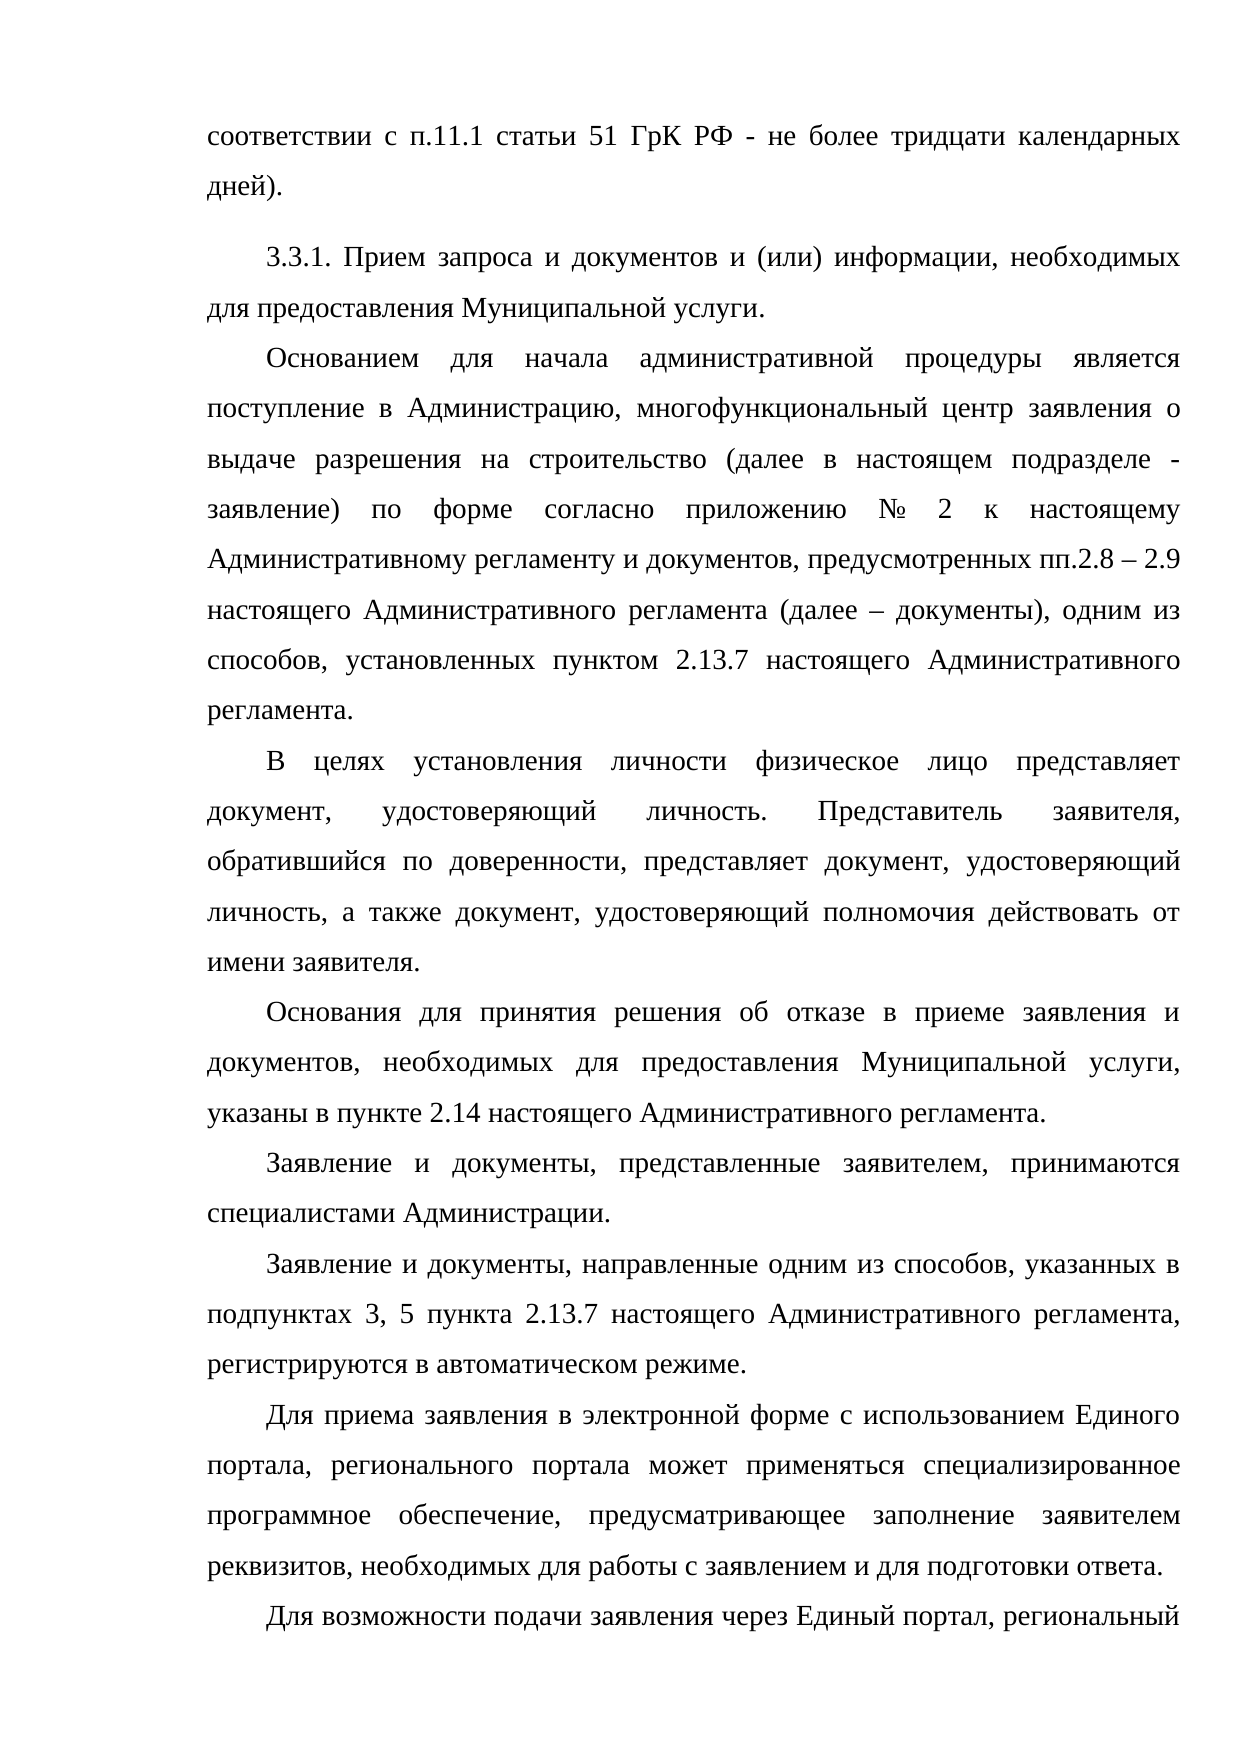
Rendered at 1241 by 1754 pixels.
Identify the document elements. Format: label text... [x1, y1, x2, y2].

subtitle 3.3.1. Прием запроса и документов и (или) информации, необходимых для предоставления Муниципальной услуги. [207, 239, 1181, 323]
text Для приема заявления в электронной форме с использованием Единого портала, регионального портала может применяться специализированное программное обеспечение, предусматривающее заполнение заявителем реквизитов, необходимых для работы с заявлением и для подготовки ответа. [207, 1397, 1181, 1581]
text В целях установления личности физическое лицо представляет документ, удостоверяющий личность. Представитель заявителя, обратившийся по доверенности, представляет документ, удостоверяющий личность, а также документ, удостоверяющий полномочия действовать от имени заявителя. [207, 743, 1181, 977]
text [207, 1598, 1181, 1632]
text Основания для принятия решения об отказе в приеме заявления и документов, необходимых для предоставления Муниципальной услуги, указаны в пункте 2.14 настоящего Административного регламента. [207, 994, 1181, 1128]
text Заявление и документы, представленные заявителем, принимаются специалистами Администрации. [207, 1145, 1181, 1229]
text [207, 118, 1181, 202]
text Основанием для начала административной процедуры является поступление в Администрацию, многофункциональный центр заявления о выдаче разрешения на строительство (далее в настоящем подразделе - заявление) по форме согласно приложению № 2 к настоящему Административному регламенту и документов, предусмотренных пп.2.8 – 2.9 настоящего Административного регламента (далее – документы), одним из способов, установленных пунктом 2.13.7 настоящего Административного регламента. [207, 340, 1181, 726]
text Заявление и документы, направленные одним из способов, указанных в подпунктах 3, 5 пункта 2.13.7 настоящего Административного регламента, регистрируются в автоматическом режиме. [207, 1246, 1181, 1380]
